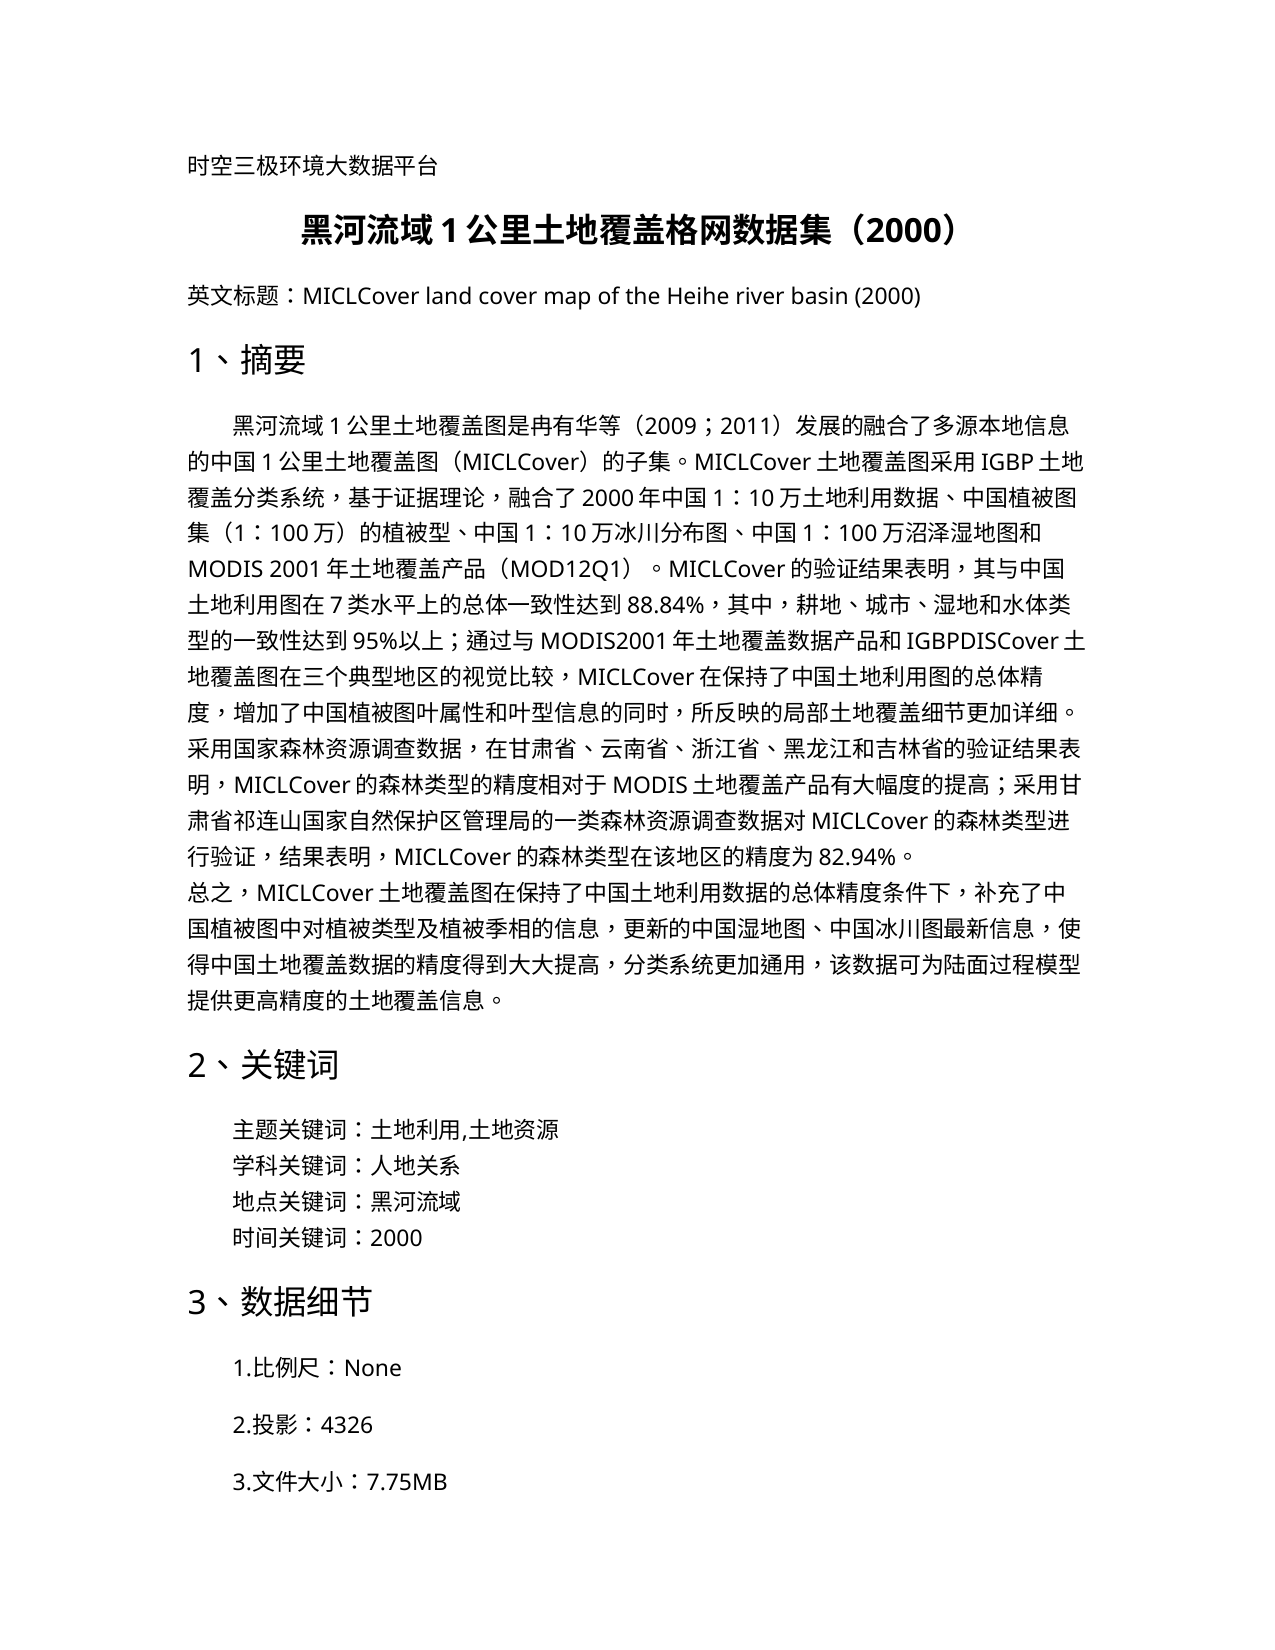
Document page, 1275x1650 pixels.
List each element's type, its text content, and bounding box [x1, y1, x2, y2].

text 2.投影：4326 [232, 1409, 1087, 1440]
text 主题关键词：土地利用,土地资源 学科关键词：人地关系 地点关键词：黑河流域 时间关键词：2000 [232, 1114, 1087, 1253]
text 3.文件大小：7.75MB [232, 1466, 1087, 1497]
text 2、关键词 [187, 1041, 1087, 1087]
text 1.比例尺：None [232, 1352, 1087, 1383]
text 黑河流域1公里土地覆盖格网数据集（2000） [187, 207, 1087, 252]
text 1、摘要 [187, 337, 1087, 382]
text 时空三极环境大数据平台 [187, 150, 1087, 181]
text 3、数据细节 [187, 1279, 1087, 1324]
text 英文标题：MICLCover land cover map of the Heihe river basin (2000) [187, 280, 1087, 311]
text 黑河流域1公里土地覆盖图是冉有华等（2009；2011）发展的融合了多源本地信息的中国1公里土地覆盖图（MICLCover）的子集。MICLCover土地覆盖图采用IGBP土地覆盖分类系统，基于证据理论，融合了2000年中国1：10万土地利用数据、中国植被图集（1：100万）的植被型、中国1：10万冰川分布图、中国1：100万沼泽湿地图和MODIS 2001年土地覆盖产品（MOD12Q1）。MICLCover的验证结果表明，其与中国土地利用图在7类水平上的总体一致性达到88.84%，其中，耕地、城市、湿地和水体类型的一致性达到95%以上；通过与MODIS2001年土地覆盖数据产品和IGBPDISCover土地覆盖图在三个典型地区的视觉比较，MICLCover在保持了中国土地利用图的总体精度，增加了中国植被图叶属性和叶型信息的同时，所反映的局部土地覆盖细节更加详细。采用国家森林资源调查数据，在甘肃省、云南省、浙江省、黑龙江和吉林省的验证结果表明，MICLCover的森林类型的精度相对于MODIS土地覆盖产品有大幅度的提高；采用甘肃省祁连山国家自然保护区管理局的一类森林资源调查数据对MICLCover的森林类型进行验证，结果表明，MICLCover的森林类型在该地区的精度为82.94%。 总之，MICLCover土地覆盖图在保持了中国土地利用数据的总体精度条件下，补充了中国植被图中对植被类型及植被季相的信息，更新的中国湿地图、中国冰川图最新信息，使得中国土地覆盖数据的精度得到大大提高，分类系统更加通用，该数据可为陆面过程模型提供更高精度的土地覆盖信息。 [187, 409, 1087, 1016]
